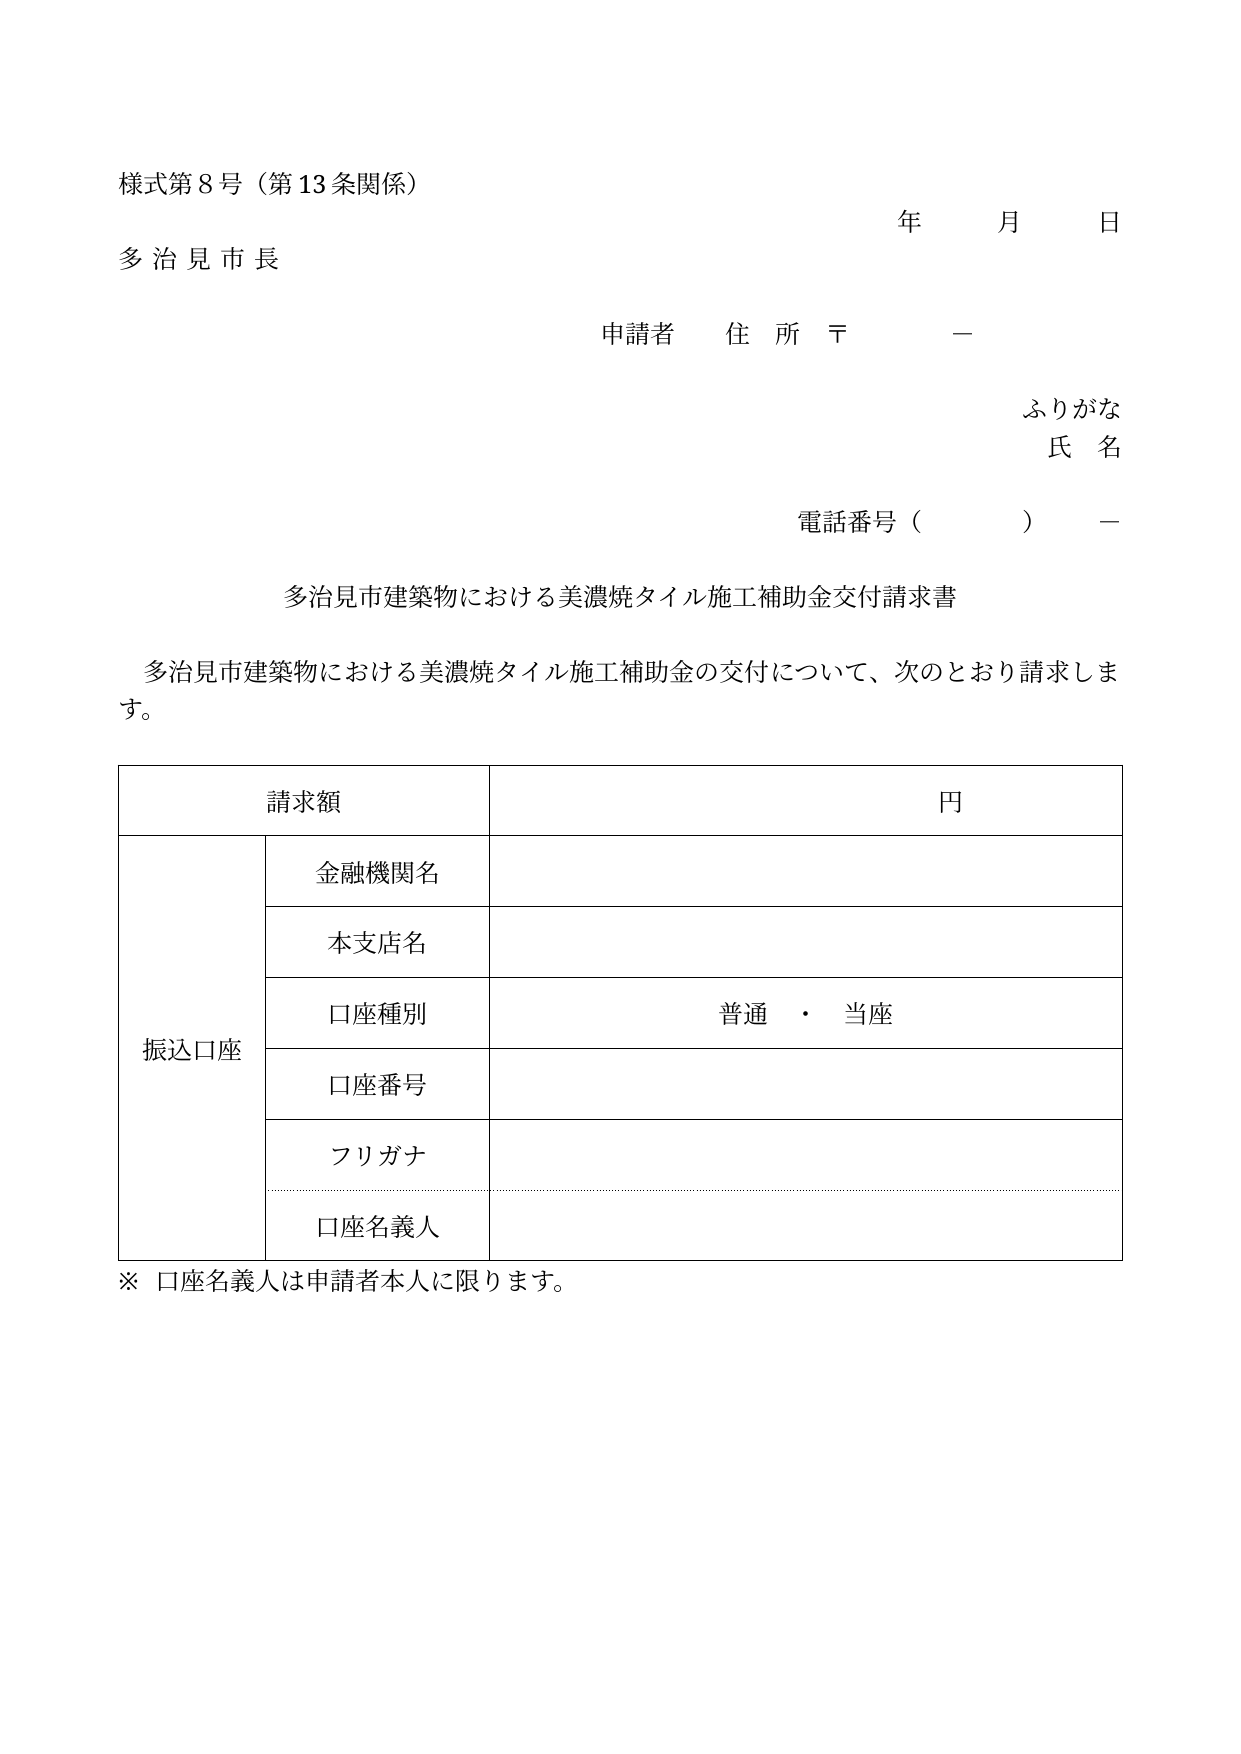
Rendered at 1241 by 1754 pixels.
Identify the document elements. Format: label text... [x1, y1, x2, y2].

text ふりがな [118, 389, 1122, 427]
table_cell [490, 1190, 1122, 1260]
table_cell [490, 907, 1122, 977]
table_header 請求額 [119, 766, 489, 835]
table_cell [490, 836, 1122, 906]
table_cell [490, 1120, 1122, 1189]
table_cell [490, 1049, 1122, 1119]
table_cell 金融機関名 [266, 836, 489, 906]
table_cell 普通 ・ 当座 [490, 978, 1122, 1048]
table_cell 口座番号 [266, 1049, 489, 1119]
text 氏名 [118, 427, 1122, 464]
list 口座名義人は申請者本人に限ります。 [118, 1261, 1122, 1299]
table_cell 振込口座 [119, 836, 265, 1260]
text 多治見市長 [118, 239, 1122, 277]
table_header 円 [490, 766, 1122, 835]
text 電話番号（ ） － [118, 502, 1122, 539]
table_cell フリガナ [266, 1120, 489, 1189]
text 多治見市建築物における美濃焼タイル施工補助金の交付について、次のとおり請求します。 [118, 652, 1122, 727]
text 年 月 日 [118, 202, 1122, 239]
text 申請者 住所 〒 － [118, 314, 975, 352]
text 多治見市建築物における美濃焼タイル施工補助金交付請求書 [118, 577, 1122, 614]
table_cell 口座種別 [266, 978, 489, 1048]
table_cell 本支店名 [266, 907, 489, 977]
table_cell 口座名義人 [266, 1190, 489, 1260]
text 様式第８号（第13条関係） [118, 164, 1122, 202]
